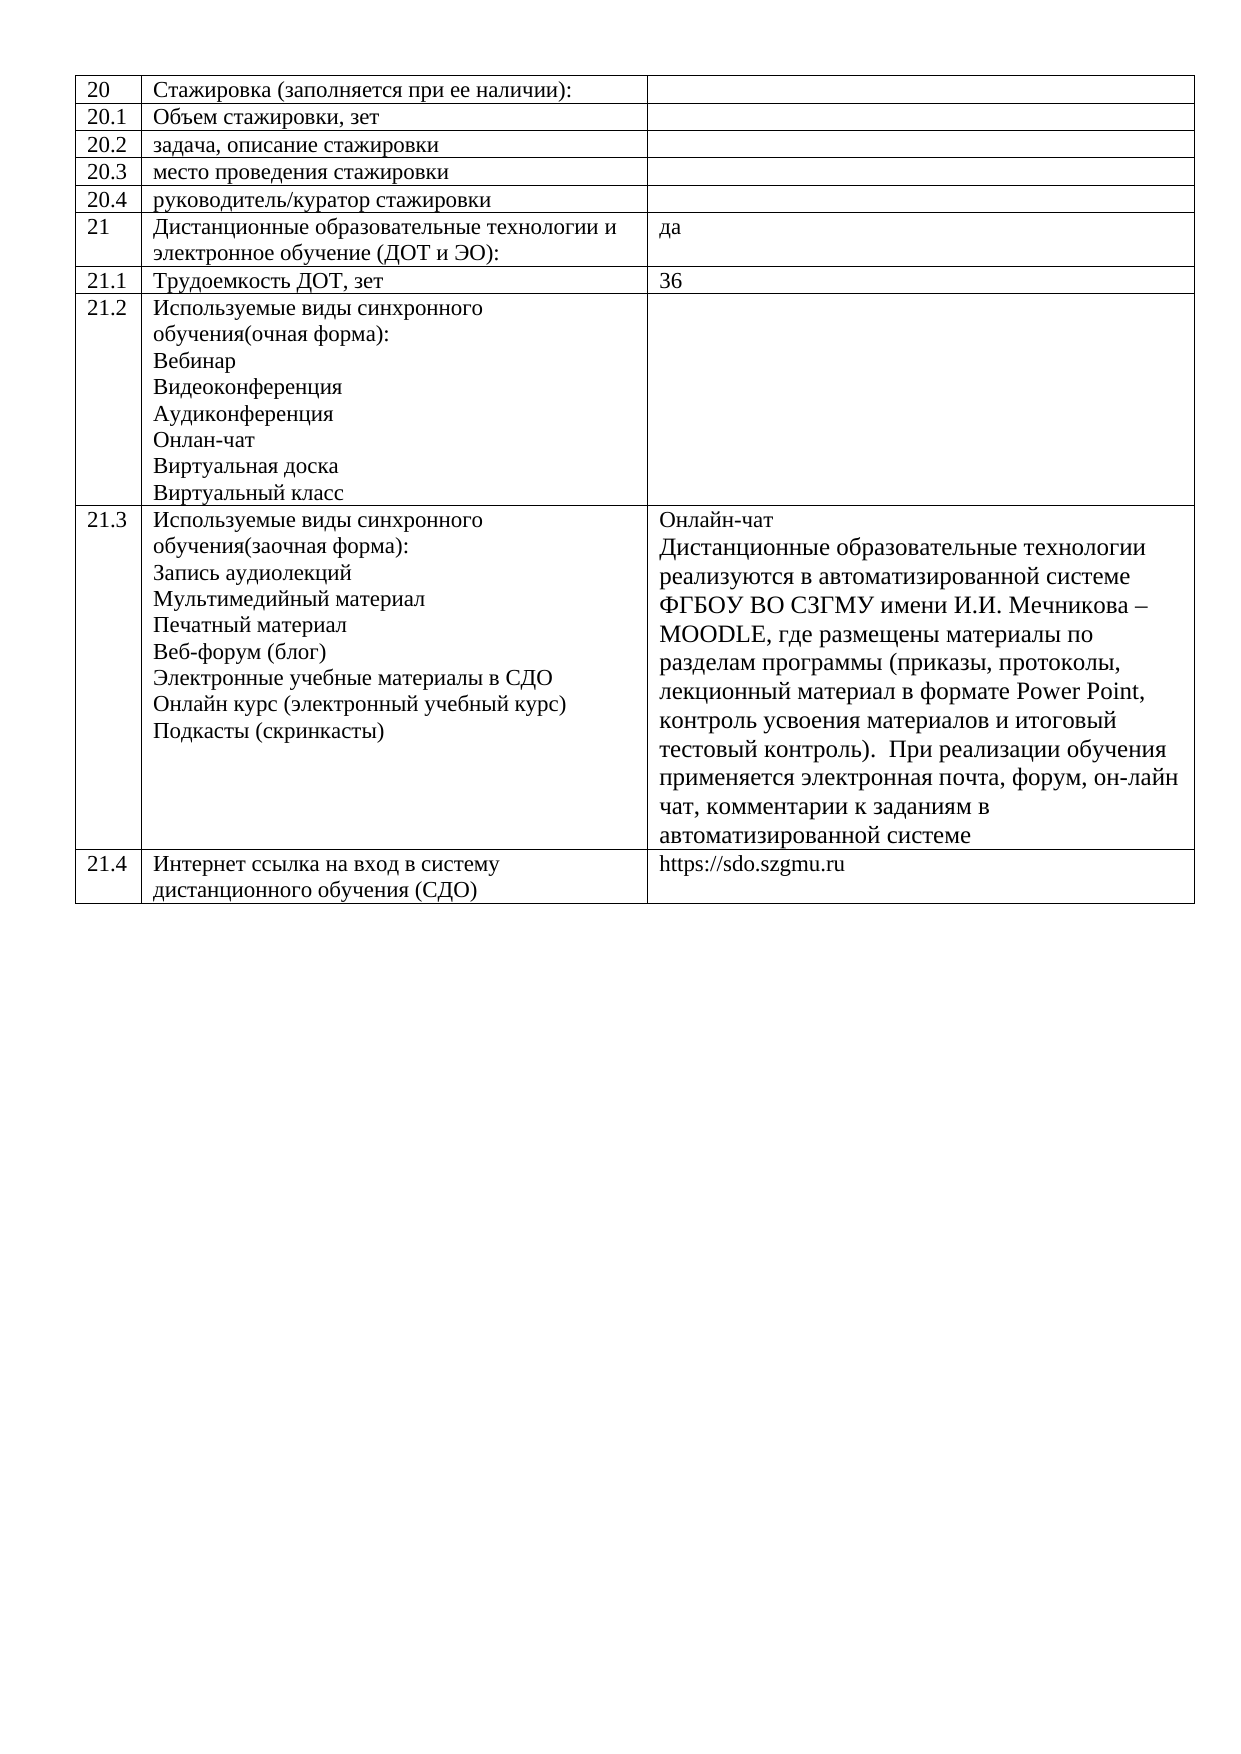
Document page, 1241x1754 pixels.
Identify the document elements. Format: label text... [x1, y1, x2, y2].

table_cell 20 [76, 76, 141, 102]
table_cell [648, 294, 1194, 505]
table_cell 20.1 [76, 104, 141, 130]
table_cell да [648, 213, 1194, 266]
table_cell 36 [648, 267, 1194, 293]
table_cell [648, 186, 1194, 212]
table_cell 21.1 [76, 267, 141, 293]
table_cell 20.4 [76, 186, 141, 212]
table_cell Стажировка (заполняется при ее наличии): [142, 76, 647, 102]
table_cell руководитель/куратор стажировки [142, 186, 647, 212]
table_cell 21.2 [76, 294, 141, 505]
table_cell [648, 76, 1194, 102]
table_cell Дистанционные образовательные технологии и электронное обучение (ДОТ и ЭО): [142, 213, 647, 266]
table_cell 21.3 [76, 506, 141, 849]
table_cell 21 [76, 213, 141, 266]
table_cell 20.2 [76, 131, 141, 157]
table_cell Используемые виды синхронного обучения(очная форма): Вебинар Видеоконференция Аудиконференция Онлан-чат Виртуальная доска Виртуальный класс [142, 294, 647, 505]
table_cell [648, 158, 1194, 184]
table_cell место проведения стажировки [142, 158, 647, 184]
table_cell задача, описание стажировки [142, 131, 647, 157]
table_cell Объем стажировки, зет [142, 104, 647, 130]
table_cell Используемые виды синхронного обучения(заочная форма): Запись аудиолекций Мультимедийный материал Печатный материал Веб-форум (блог) Электронные учебные материалы в СДО Онлайн курс (электронный учебный курс) Подкасты (скринкасты) [142, 506, 647, 849]
table_cell [648, 131, 1194, 157]
table_cell 20.3 [76, 158, 141, 184]
table_cell https://sdo.szgmu.ru [648, 850, 1194, 902]
table_cell Интернет ссылка на вход в систему дистанционного обучения (СДО) [142, 850, 647, 902]
table_cell Трудоемкость ДОТ, зет [142, 267, 647, 293]
table_cell [648, 104, 1194, 130]
table_cell Онлайн-чат Дистанционные образовательные технологии реализуются в автоматизированной системе ФГБОУ ВО СЗГМУ имени И.И. Мечникова – MOODLE, где размещены материалы по разделам программы (приказы, протоколы, лекционный материал в формате Power Point, контроль усвоения материалов и итоговый тестовый контроль). При реализации обучения применяется электронная почта, форум, он-лайн чат, комментарии к заданиям в автоматизированной системе [648, 506, 1194, 849]
table_cell 21.4 [76, 850, 141, 902]
